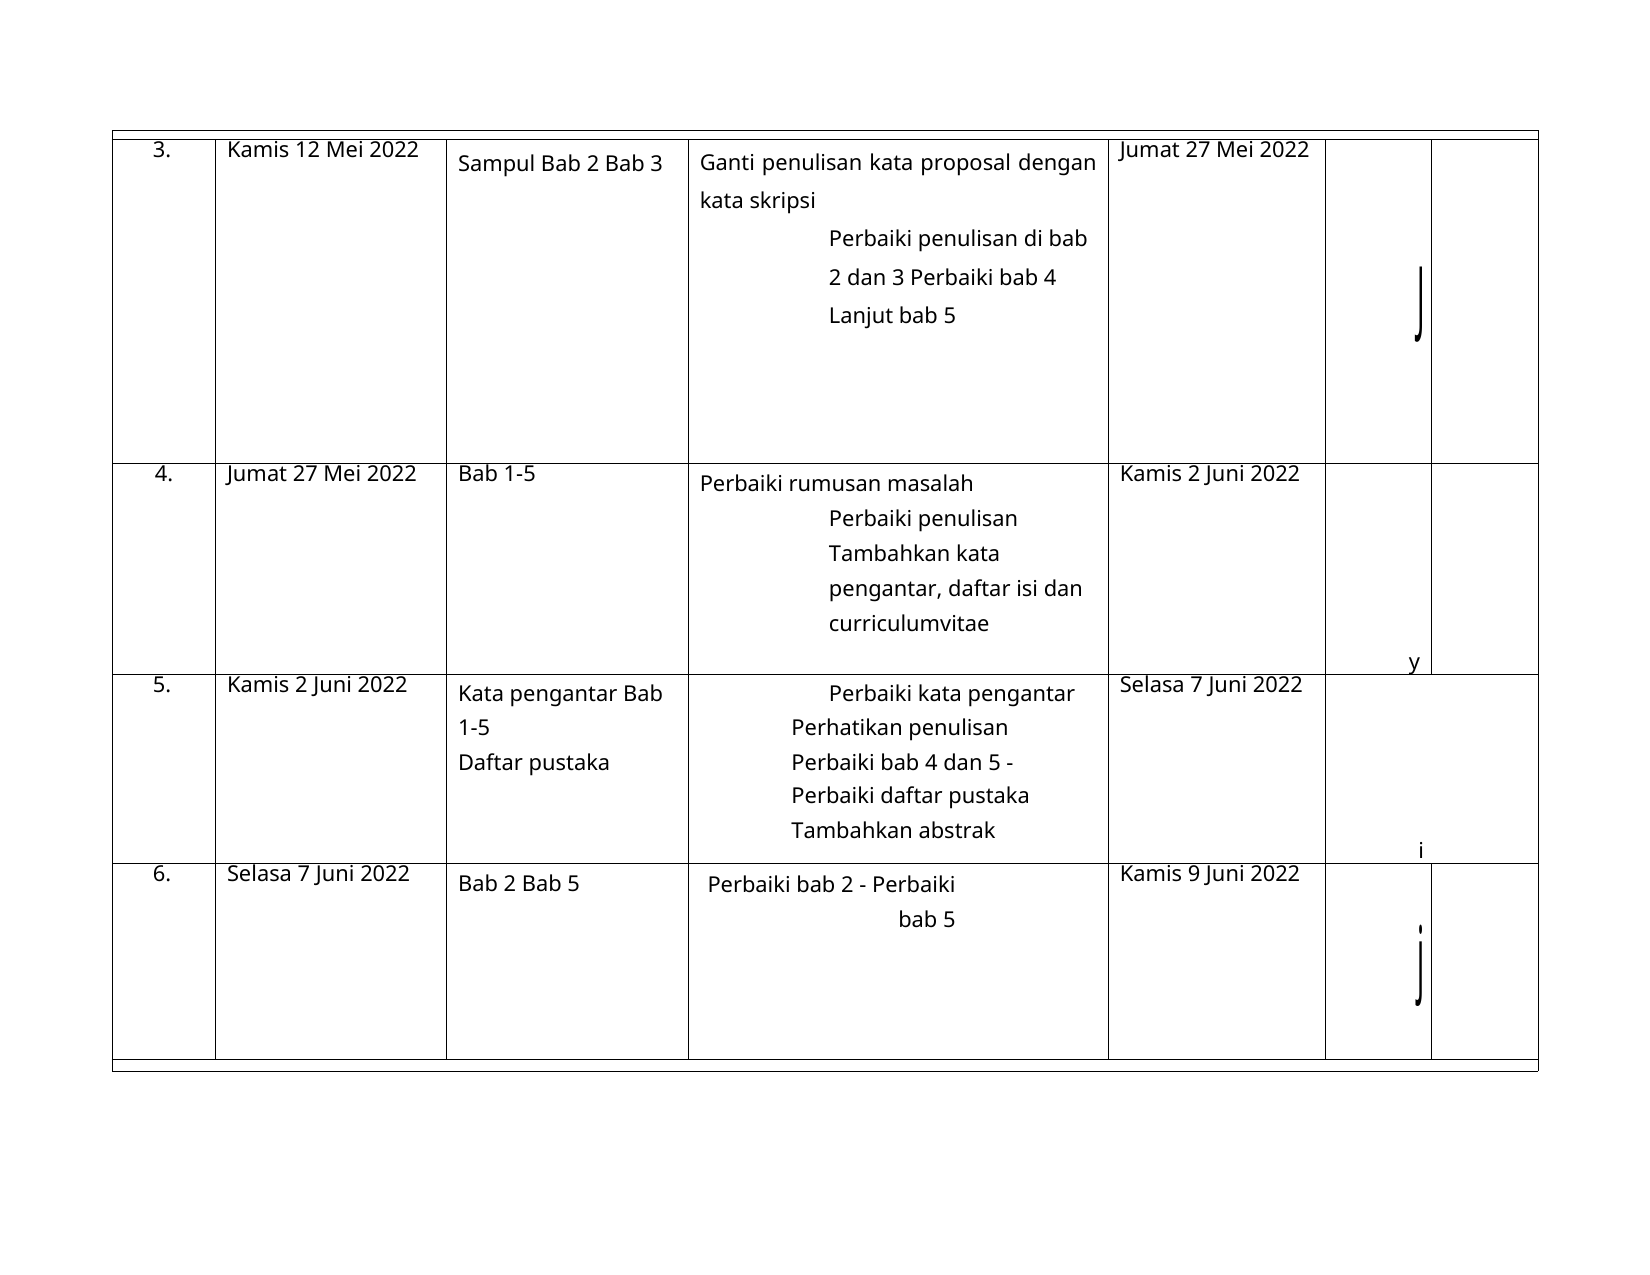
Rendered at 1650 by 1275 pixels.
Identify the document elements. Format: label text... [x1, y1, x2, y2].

table_cell Kamis 9 Juni 2022 [1109, 864, 1325, 1059]
table_cell 5. [113, 675, 215, 863]
table_cell Kata pengantar Bab 1-5 Daftar pustaka [447, 675, 688, 863]
table_cell j [1326, 864, 1431, 1059]
table_cell Selasa 7 Juni 2022 [216, 864, 446, 1059]
table_cell 6. [113, 864, 215, 1059]
table_cell [1432, 464, 1538, 673]
table_header [1432, 140, 1538, 463]
table_cell Selasa 7 Juni 2022 [1109, 675, 1325, 863]
table_cell [1432, 864, 1538, 1059]
table_cell Kamis 2 Juni 2022 [216, 675, 446, 863]
table_cell Bab 1-5 [447, 464, 688, 673]
table_header Sampul Bab 2 Bab 3 [447, 140, 688, 463]
table_cell Perbaiki rumusan masalah Perbaiki penulisan Tambahkan kata pengantar, daftar isi dan curriculumvitae [689, 464, 1108, 673]
table_cell Kamis 2 Juni 2022 [1109, 464, 1325, 673]
table_cell 4. [113, 464, 215, 673]
table_cell Bab 2 Bab 5 [447, 864, 688, 1059]
table_cell Jumat 27 Mei 2022 [216, 464, 446, 673]
table_header 3. [113, 140, 215, 463]
table_cell i [1326, 675, 1538, 863]
table_header Ganti penulisan kata proposal dengan kata skripsi Perbaiki penulisan di bab 2 dan 3 Perbaiki bab 4 Lanjut bab 5 [689, 140, 1108, 463]
table_cell y [1326, 464, 1431, 673]
table_header Kamis 12 Mei 2022 [216, 140, 446, 463]
table_header J [1326, 140, 1431, 463]
table_cell Perbaiki bab 2 - Perbaiki bab 5 [689, 864, 1108, 1059]
table_cell Perbaiki kata pengantar Perhatikan penulisan Perbaiki bab 4 dan 5 - Perbaiki daftar pustaka Tambahkan abstrak [689, 675, 1108, 863]
table_header Jumat 27 Mei 2022 [1109, 140, 1325, 463]
